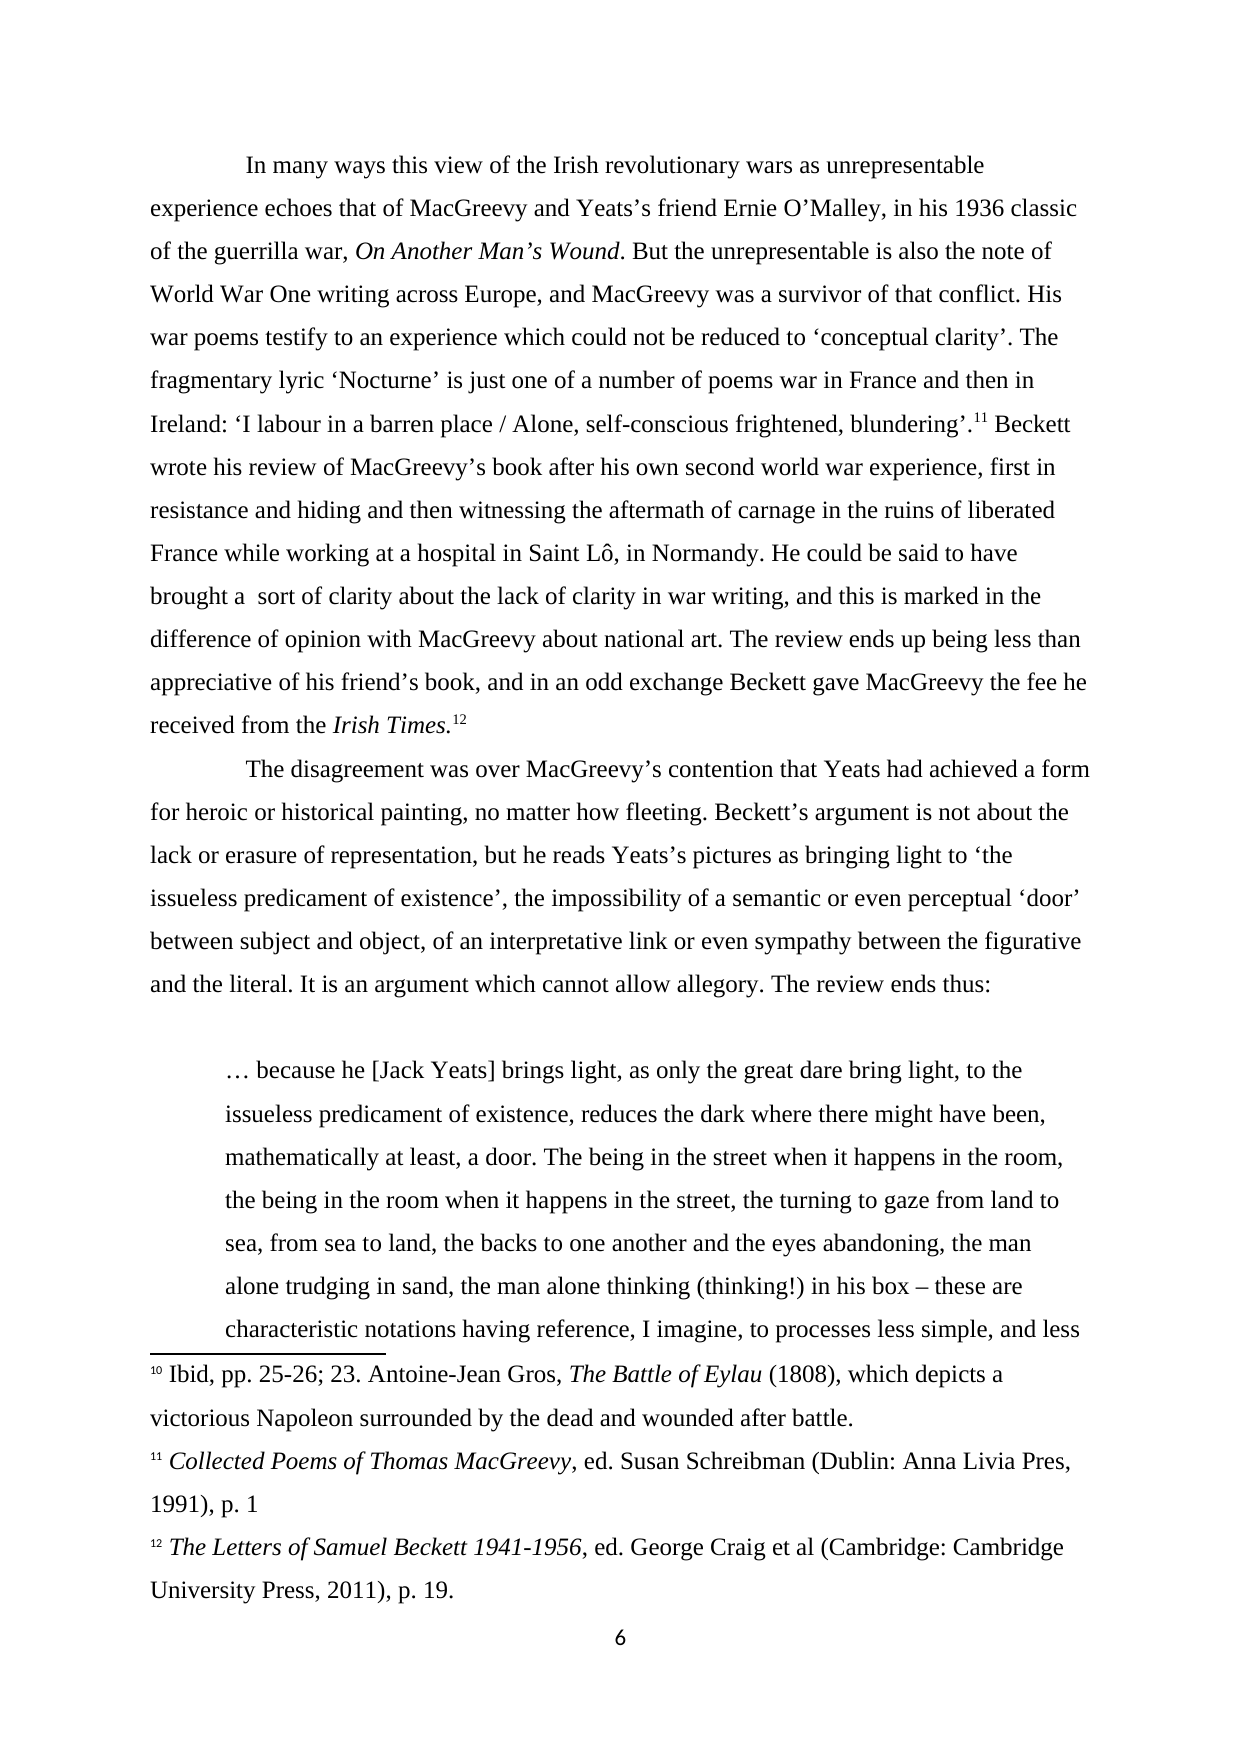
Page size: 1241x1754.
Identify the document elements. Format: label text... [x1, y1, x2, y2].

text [225, 1056, 1090, 1343]
text The disagreement was over MacGreevy’s contention that Yeats had achieved a form for heroic or historical painting, no matter how fleeting. Beckett’s argument is not about the lack or erasure of representation, but he reads Yeats’s pictures as bringing light to ‘the issueless predicament of existence’, the impossibility of a semantic or even perceptual ‘door’ between subject and object, of an interpretative link or even sympathy between the figurative and the literal. It is an argument which cannot allow allegory. The review ends thus: [150, 754, 1090, 998]
text In many ways this view of the Irish revolutionary wars as unrepresentable experience echoes that of MacGreevy and Yeats’s friend Ernie O’Malley, in his 1936 classic of the guerrilla war, On Another Man’s Wound. But the unrepresentable is also the note of World War One writing across Europe, and MacGreevy was a survivor of that conflict. His war poems testify to an experience which could not be reduced to ‘conceptual clarity’. The fragmentary lyric ‘Nocturne’ is just one of a number of poems war in France and then in Ireland: ‘I labour in a barren place / Alone, self-conscious frightened, blundering’. Beckett wrote his review of MacGreevy’s book after his own second world war experience, first in resistance and hiding and then witnessing the aftermath of carnage in the ruins of liberated France while working at a hospital in Saint Lô, in Normandy. He could be said to have brought a sort of clarity about the lack of clarity in war writing, and this is marked in the difference of opinion with MacGreevy about national art. The review ends up being less than appreciative of his friend’s book, and in an odd exchange Beckett gave MacGreevy the fee he received from the Irish Times. [150, 150, 1090, 739]
